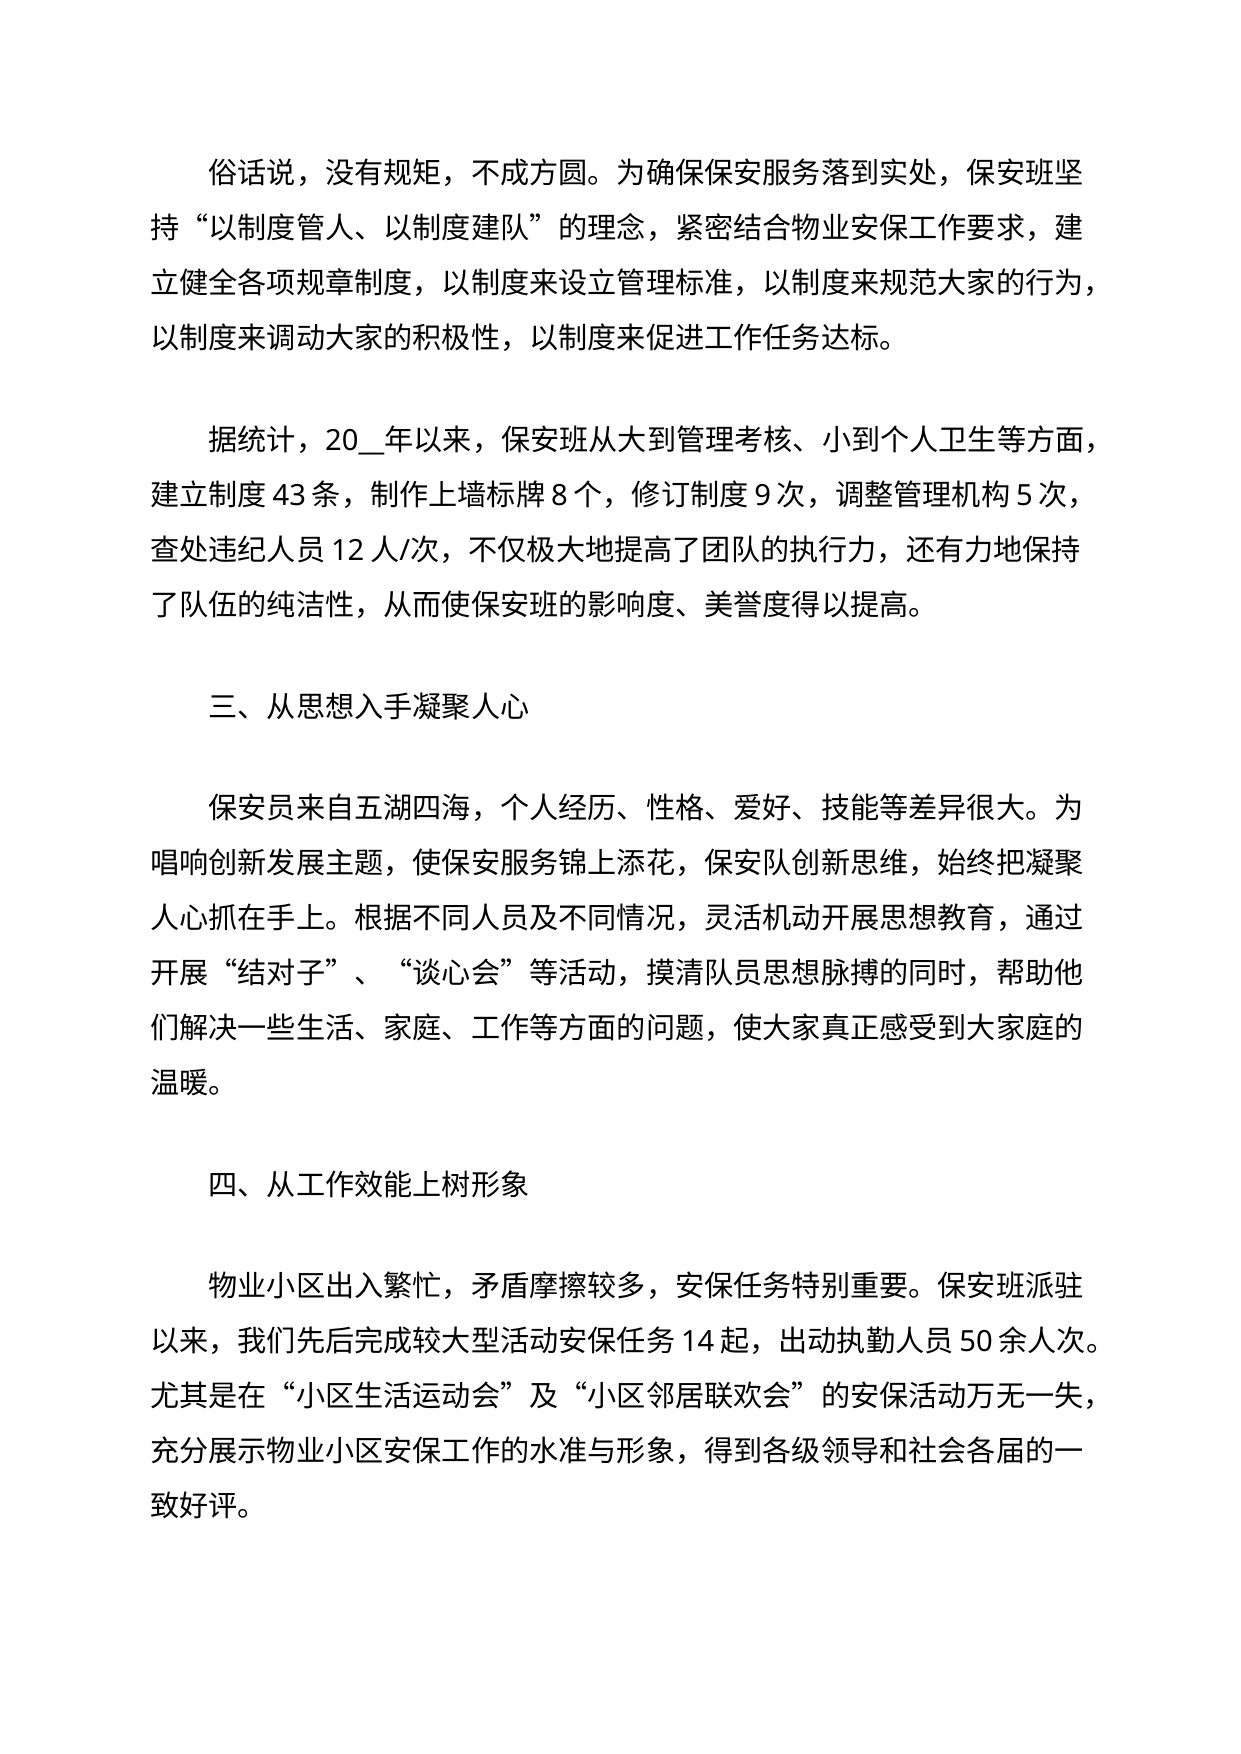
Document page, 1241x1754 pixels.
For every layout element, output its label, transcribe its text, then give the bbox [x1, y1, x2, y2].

text 物业小区出入繁忙，矛盾摩擦较多，安保任务特别重要。保安班派驻以来，我们先后完成较大型活动安保任务14起，出动执勤人员50余人次。尤其是在“小区生活运动会”及“小区邻居联欢会”的安保活动万无一失，充分展示物业小区安保工作的水准与形象，得到各级领导和社会各届的一致好评。 [150, 1263, 1090, 1525]
text 保安员来自五湖四海，个人经历、性格、爱好、技能等差异很大。为唱响创新发展主题，使保安服务锦上添花，保安队创新思维，始终把凝聚人心抓在手上。根据不同人员及不同情况，灵活机动开展思想教育，通过开展“结对子”、“谈心会”等活动，摸清队员思想脉搏的同时，帮助他们解决一些生活、家庭、工作等方面的问题，使大家真正感受到大家庭的温暖。 [150, 785, 1090, 1102]
text 据统计，20__年以来，保安班从大到管理考核、小到个人卫生等方面，建立制度43条，制作上墙标牌8个，修订制度9次，调整管理机构5次，查处违纪人员12人/次，不仅极大地提高了团队的执行力，还有力地保持了队伍的纯洁性，从而使保安班的影响度、美誉度得以提高。 [150, 416, 1090, 624]
text 俗话说，没有规矩，不成方圆。为确保保安服务落到实处，保安班坚持“以制度管人、以制度建队”的理念，紧密结合物业安保工作要求，建立健全各项规章制度，以制度来设立管理标准，以制度来规范大家的行为，以制度来调动大家的积极性，以制度来促进工作任务达标。 [150, 150, 1090, 357]
text 四、从工作效能上树形象 [150, 1161, 1090, 1203]
text 三、从思想入手凝聚人心 [150, 683, 1090, 726]
